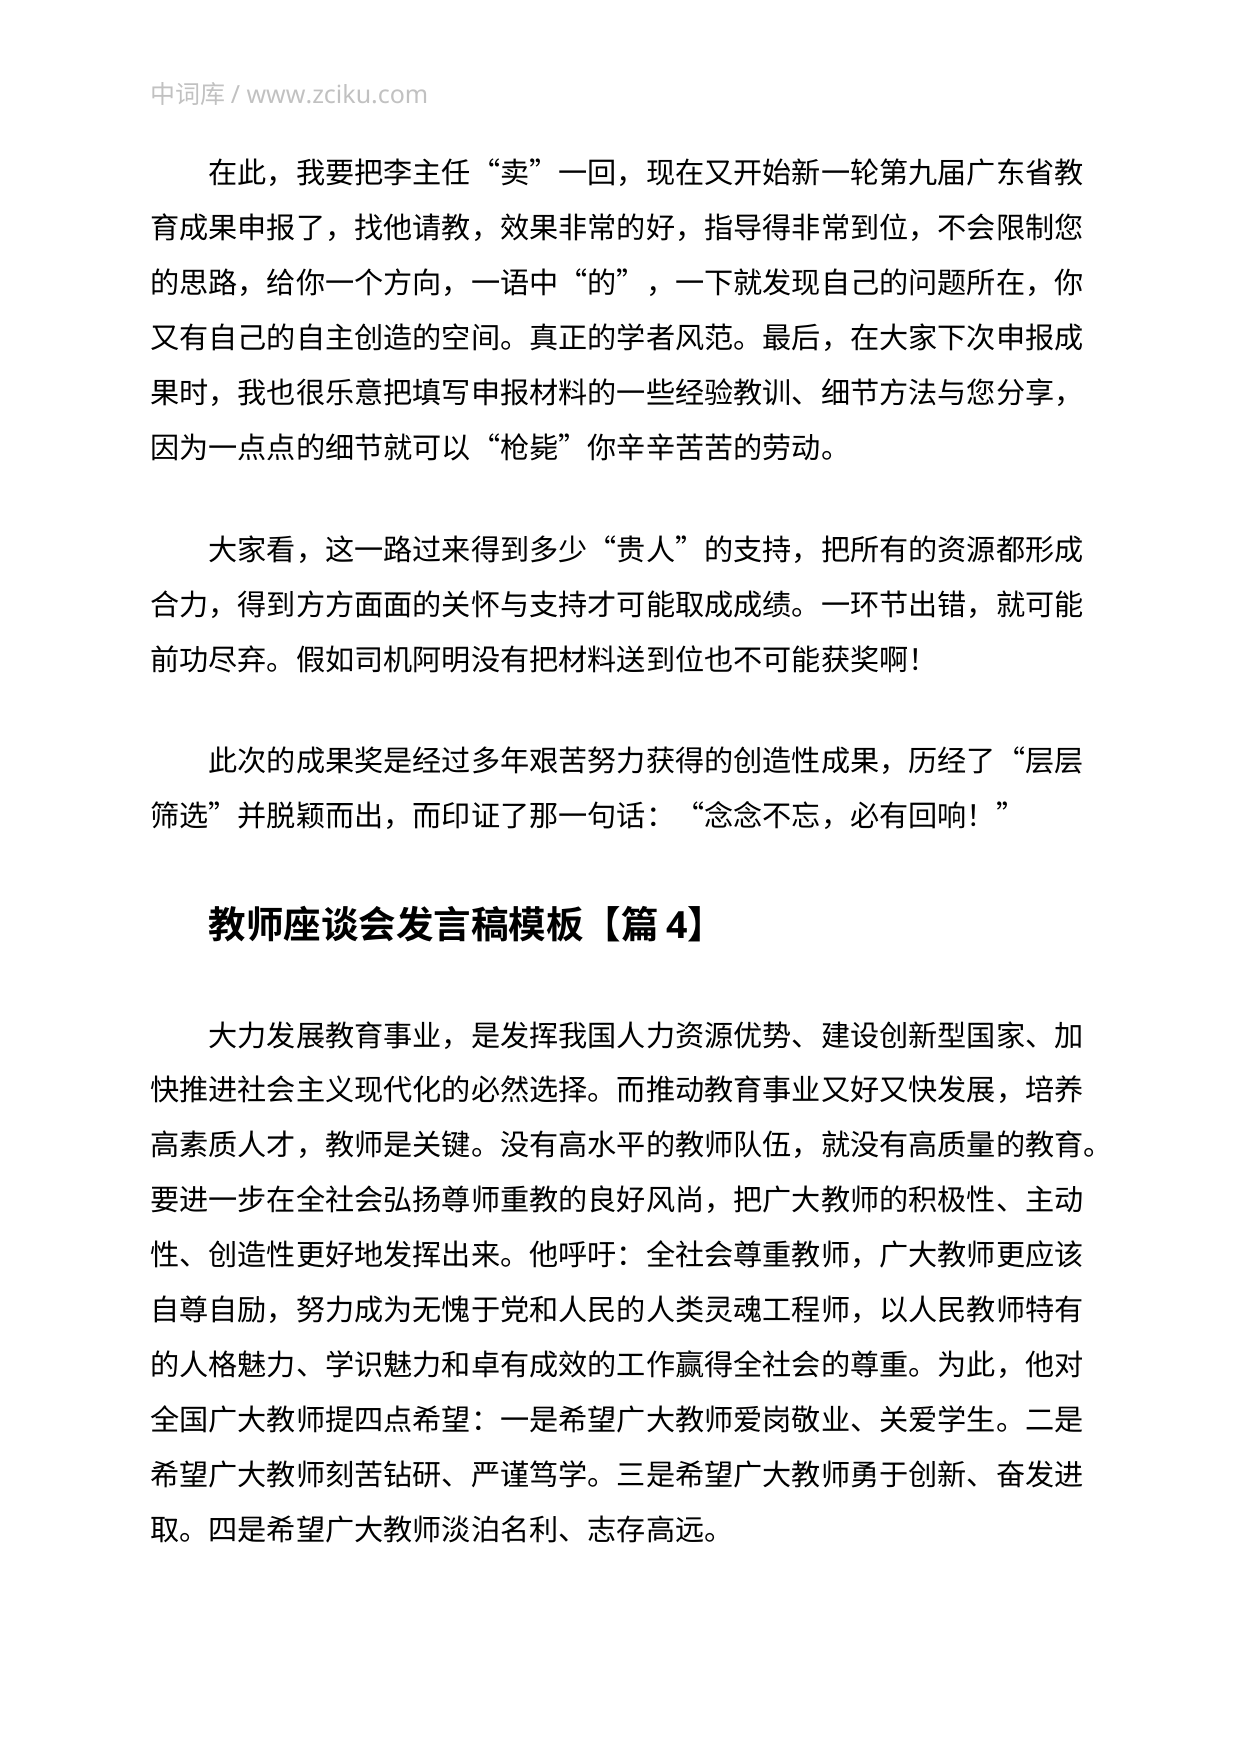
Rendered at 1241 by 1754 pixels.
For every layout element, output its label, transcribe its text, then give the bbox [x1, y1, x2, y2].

text 此次的成果奖是经过多年艰苦努力获得的创造性成果，历经了“层层筛选”并脱颖而出，而印证了那一句话：“念念不忘，必有回响！” [150, 738, 1090, 835]
text 在此，我要把李主任“卖”一回，现在又开始新一轮第九届广东省教育成果申报了，找他请教，效果非常的好，指导得非常到位，不会限制您的思路，给你一个方向，一语中“的”，一下就发现自己的问题所在，你又有自己的自主创造的空间。真正的学者风范。最后，在大家下次申报成果时，我也很乐意把填写申报材料的一些经验教训、细节方法与您分享，因为一点点的细节就可以“枪毙”你辛辛苦苦的劳动。 [150, 150, 1090, 467]
text 大家看，这一路过来得到多少“贵人”的支持，把所有的资源都形成合力，得到方方面面的关怀与支持才可能取成成绩。一环节出错，就可能前功尽弃。假如司机阿明没有把材料送到位也不可能获奖啊！ [150, 526, 1090, 678]
text 教师座谈会发言稿模板【篇4】 [150, 894, 1090, 949]
text 大力发展教育事业，是发挥我国人力资源优势、建设创新型国家、加快推进社会主义现代化的必然选择。而推动教育事业又好又快发展，培养高素质人才，教师是关键。没有高水平的教师队伍，就没有高质量的教育。要进一步在全社会弘扬尊师重教的良好风尚，把广大教师的积极性、主动性、创造性更好地发挥出来。他呼吁：全社会尊重教师，广大教师更应该自尊自励，努力成为无愧于党和人民的人类灵魂工程师，以人民教师特有的人格魅力、学识魅力和卓有成效的工作赢得全社会的尊重。为此，他对全国广大教师提四点希望：一是希望广大教师爱岗敬业、关爱学生。二是希望广大教师刻苦钻研、严谨笃学。三是希望广大教师勇于创新、奋发进取。四是希望广大教师淡泊名利、志存高远。 [150, 1012, 1090, 1548]
